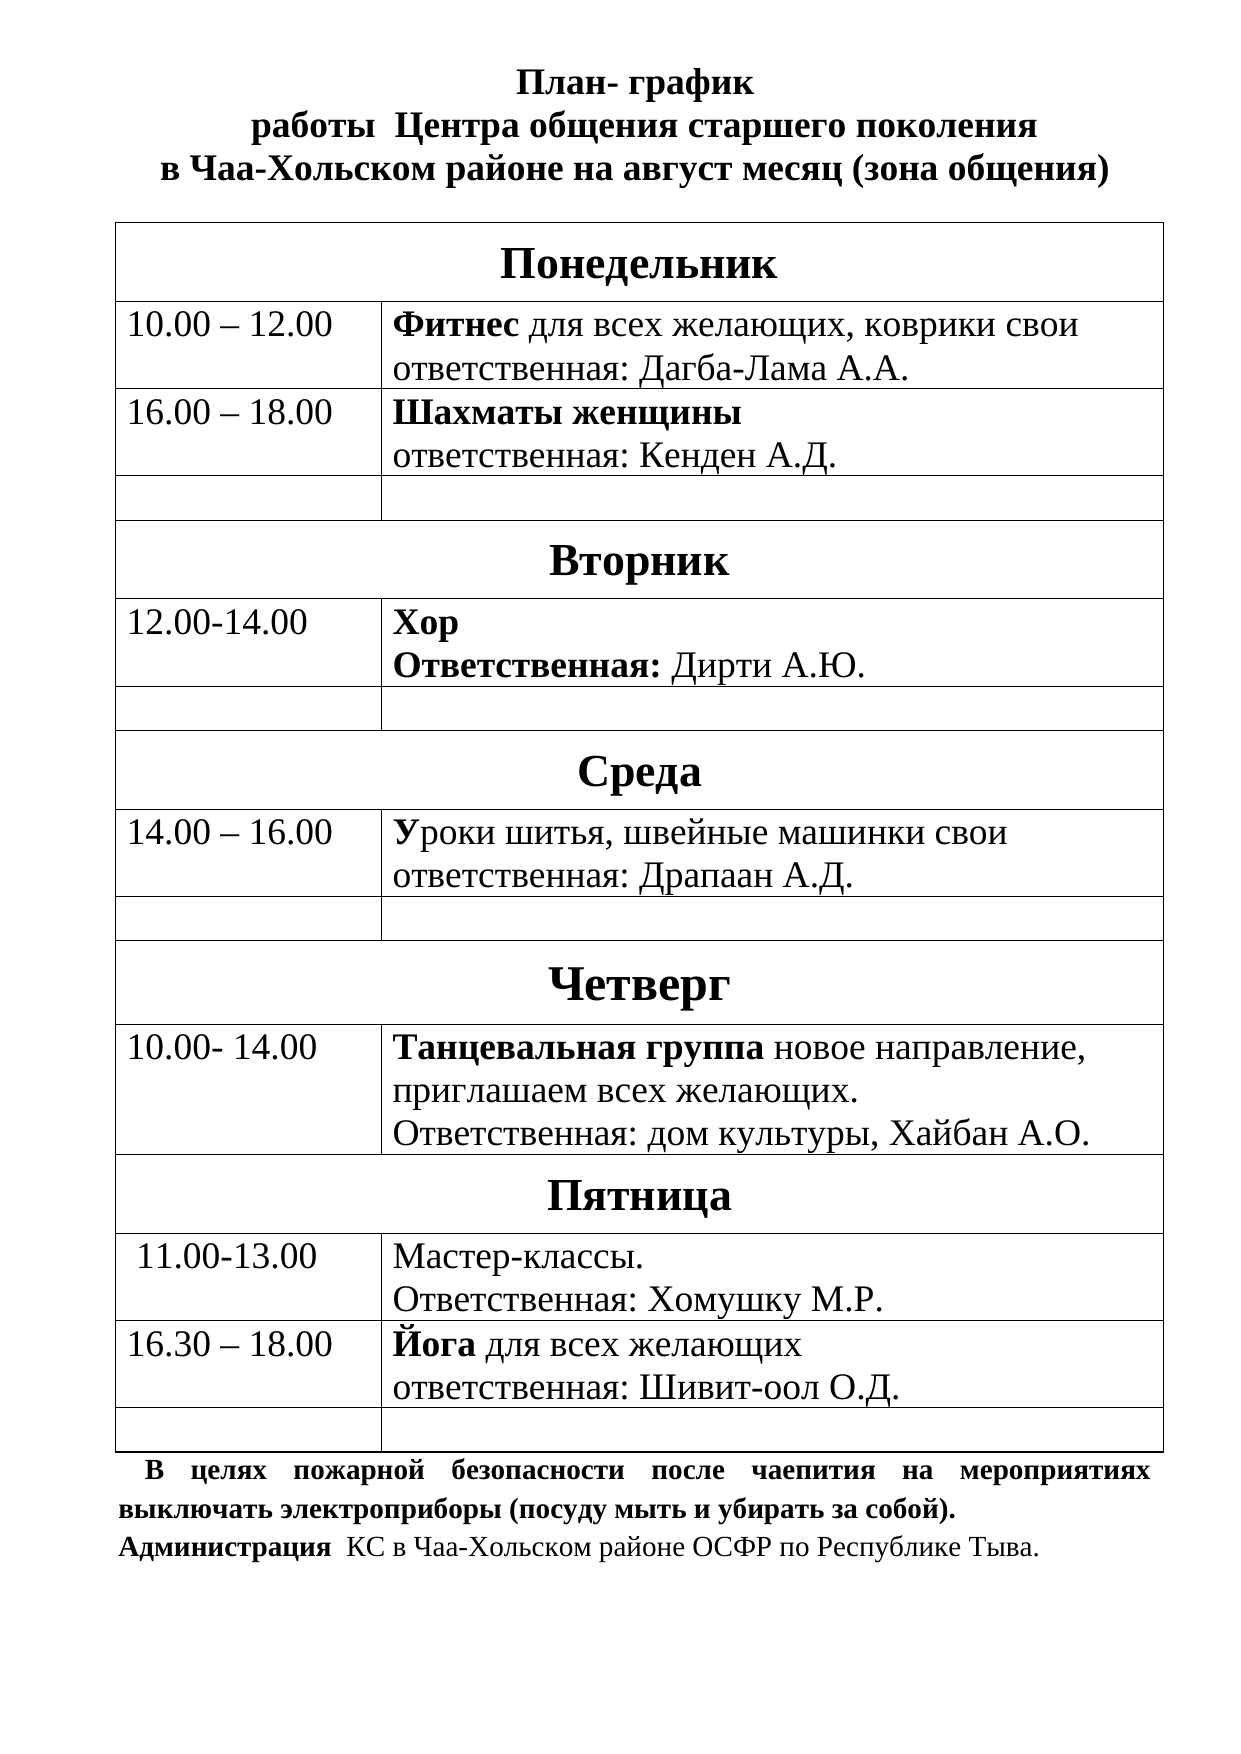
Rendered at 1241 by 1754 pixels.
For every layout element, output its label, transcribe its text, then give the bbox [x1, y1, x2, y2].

table_header Понедельник [116, 223, 1163, 301]
table_cell [382, 1408, 1163, 1451]
text в Чаа-Хольском районе на август месяц (зона общения) [118, 145, 1152, 188]
table_cell Фитнес для всех желающих, коврики свои ответственная: Дагба-Лама А.А. [382, 302, 1163, 388]
table_cell Йога для всех желающих ответственная: Шивит-оол О.Д. [382, 1321, 1163, 1407]
table_cell [382, 687, 1163, 730]
table_cell 16.00 – 18.00 [116, 389, 381, 475]
table_cell Танцевальная группа новое направление, приглашаем всех желающих. Ответственная: дом культуры, Хайбан А.О. [382, 1025, 1163, 1154]
table_cell Хор Ответственная: Дирти А.Ю. [382, 599, 1163, 686]
table_cell Четверг [116, 941, 1163, 1023]
table_cell Вторник [116, 521, 1163, 598]
table_cell 14.00 – 16.00 [116, 810, 381, 896]
table_cell 10.00- 14.00 [116, 1025, 381, 1154]
table_cell Пятница [116, 1155, 1163, 1233]
table_cell [116, 1408, 381, 1451]
table_cell Шахматы женщины ответственная: Кенден А.Д. [382, 389, 1163, 475]
table_cell Уроки шитья, швейные машинки свои ответственная: Драпаан А.Д. [382, 810, 1163, 896]
text План- график [118, 59, 1152, 102]
table_cell Мастер-классы. Ответственная: Хомушку М.Р. [382, 1234, 1163, 1320]
text работы Центра общения старшего поколения [118, 102, 1152, 145]
table_cell 16.30 – 18.00 [116, 1321, 381, 1407]
table_cell [382, 476, 1163, 519]
table_cell Среда [116, 731, 1163, 808]
table_cell [116, 476, 381, 519]
table_cell 12.00-14.00 [116, 599, 381, 686]
table_cell [116, 897, 381, 940]
text В целях пожарной безопасности после чаепития на мероприятиях выключать электроприборы (посуду мыть и убирать за собой). [118, 1453, 1152, 1524]
table_cell [116, 687, 381, 730]
table_cell 11.00-13.00 [116, 1234, 381, 1320]
text Администрация КС в Чаа-Хольском районе ОСФР по Республике Тыва. [118, 1529, 1152, 1563]
table_cell [382, 897, 1163, 940]
table_cell 10.00 – 12.00 [116, 302, 381, 388]
